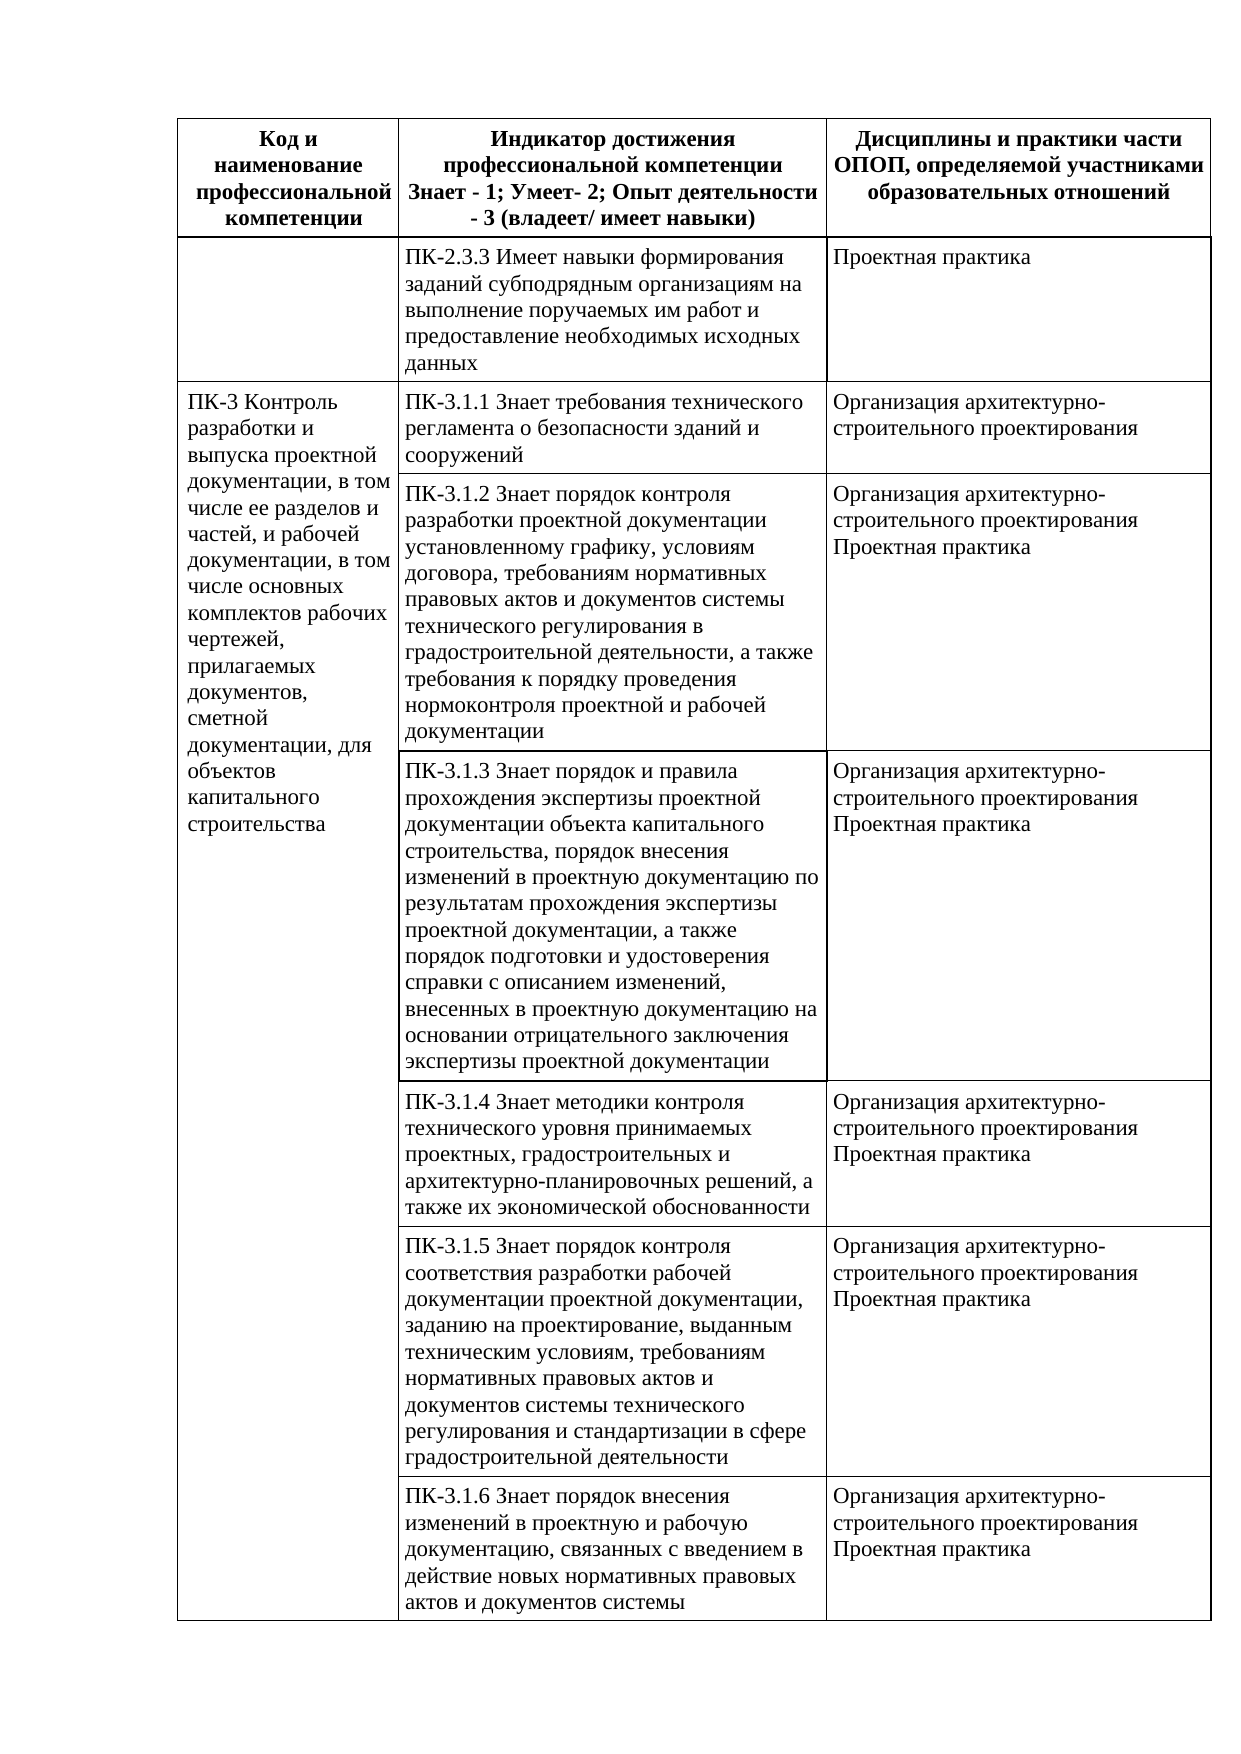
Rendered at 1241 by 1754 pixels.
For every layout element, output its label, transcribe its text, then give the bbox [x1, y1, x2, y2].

table_cell Проектная практика [828, 238, 1210, 381]
table_cell Организация архитектурно-строительного проектирования Проектная практика [827, 1477, 1210, 1620]
table_cell ПК-3.1.2 Знает порядок контроля разработки проектной документации установленному графику, условиям договора, требованиям нормативных правовых актов и документов системы технического регулирования в градостроительной деятельности, а также требования к порядку проведения нормоконтроля проектной и рабочей документации [399, 474, 826, 749]
table_cell ПК-3.1.3 Знает порядок и правила прохождения экспертизы проектной документации объекта капитального строительства, порядок внесения изменений в проектную документацию по результатам прохождения экспертизы проектной документации, а также порядок подготовки и удостоверения справки с описанием изменений, внесенных в проектную документацию на основании отрицательного заключения экспертизы проектной документации [400, 752, 826, 1080]
table_cell ПК-3.1.4 Знает методики контроля технического уровня принимаемых проектных, градостроительных и архитектурно-планировочных решений, а также их экономической обоснованности [399, 1082, 826, 1226]
table_cell ПК-3.1.1 Знает требования технического регламента о безопасности зданий и сооружений [399, 382, 826, 473]
table_cell Организация архитектурно-строительного проектирования [827, 382, 1210, 473]
table_cell ПК-3.1.5 Знает порядок контроля соответствия разработки рабочей документации проектной документации, заданию на проектирование, выданным техническим условиям, требованиям нормативных правовых актов и документов системы технического регулирования и стандартизации в сфере градостроительной деятельности [399, 1227, 826, 1476]
table_header Код и наименование профессиональной компетенции [178, 119, 398, 236]
table_header Дисциплины и практики части ОПОП, определяемой участниками образовательных отношений [827, 119, 1210, 236]
table_cell Организация архитектурно-строительного проектирования Проектная практика [828, 751, 1210, 1080]
table_cell Организация архитектурно-строительного проектирования Проектная практика [827, 474, 1210, 749]
table_cell ПК-2.3.3 Имеет навыки формирования заданий субподрядным организациям на выполнение поручаемых им работ и предоставление необходимых исходных данных [399, 238, 826, 381]
table_cell Организация архитектурно-строительного проектирования Проектная практика [827, 1227, 1210, 1476]
table_cell Организация архитектурно-строительного проектирования Проектная практика [827, 1081, 1210, 1226]
table_cell ПК-3 Контроль разработки и выпуска проектной документации, в том числе ее разделов и частей, и рабочей документации, в том числе основных комплектов рабочих чертежей, прилагаемых документов, сметной документации, для объектов капитального строительства [178, 382, 398, 1620]
table_header Индикатор достижения профессиональной компетенции Знает - 1; Умеет- 2; Опыт деятельности - 3 (владеет/ имеет навыки) [399, 119, 826, 236]
